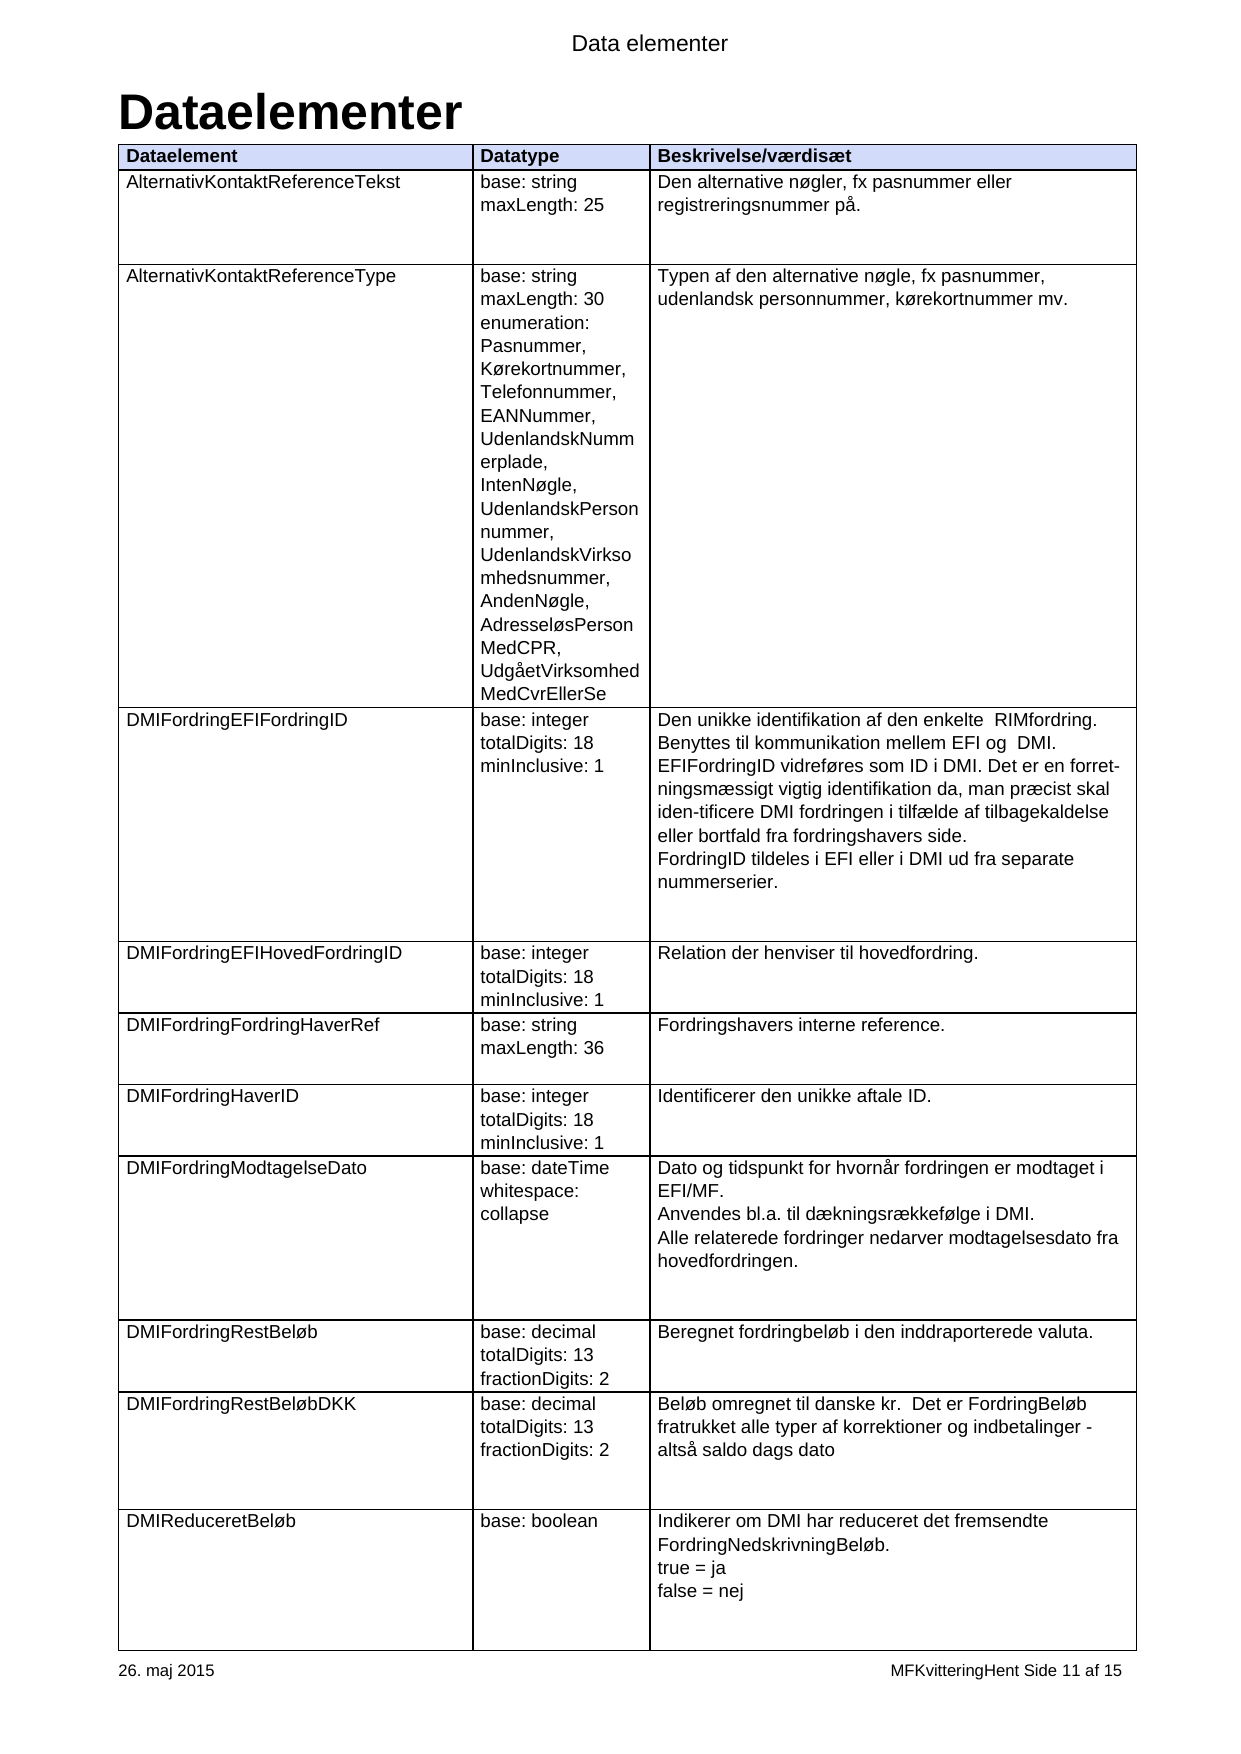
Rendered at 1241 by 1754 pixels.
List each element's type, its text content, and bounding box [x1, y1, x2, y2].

text Dataelementer [118, 82, 1181, 140]
table_cell DMIFordringFordringHaverRef [119, 1014, 472, 1083]
table_cell base: dateTime whitespace: collapse [474, 1157, 649, 1319]
table_cell DMIFordringEFIFordringID [119, 708, 472, 941]
table_cell DMIFordringEFIHovedFordringID [119, 942, 472, 1012]
table_cell base: integer totalDigits: 18 minInclusive: 1 [474, 1085, 649, 1155]
table_cell Relation der henviser til hovedfordring. [651, 942, 1136, 1012]
table_cell Identificerer den unikke aftale ID. [651, 1085, 1136, 1155]
table_cell DMIFordringRestBeløb [119, 1321, 472, 1391]
table_cell base: decimal totalDigits: 13 fractionDigits: 2 [474, 1321, 649, 1391]
table_cell Den alternative nøgler, fx pasnummer eller registreringsnummer på. [651, 171, 1136, 263]
table_header Beskrivelse/værdisæt [651, 145, 1136, 169]
table_cell DMIReduceretBeløb [119, 1510, 472, 1650]
table_cell base: boolean [474, 1510, 649, 1650]
table_cell Beregnet fordringbeløb i den inddraporterede valuta. [651, 1321, 1136, 1391]
table_cell Fordringshavers interne reference. [651, 1014, 1136, 1083]
table_cell Indikerer om DMI har reduceret det fremsendte FordringNedskrivningBeløb. true = ja false = nej [651, 1510, 1136, 1650]
table_header Dataelement [119, 145, 472, 169]
table_cell DMIFordringModtagelseDato [119, 1157, 472, 1319]
table_cell Den unikke identifikation af den enkelte RIMfordring. Benyttes til kommunikation mellem EFI og DMI. EFIFordringID vidreføres som ID i DMI. Det er en forret-ningsmæssigt vigtig identifikation da, man præcist skal iden-tificere DMI fordringen i tilfælde af tilbagekaldelse eller bortfald fra fordringshavers side. FordringID tildeles i EFI eller i DMI ud fra separate nummerserier. [651, 708, 1136, 941]
table_cell base: string maxLength: 36 [474, 1014, 649, 1083]
table_cell DMIFordringHaverID [119, 1085, 472, 1155]
table_cell base: decimal totalDigits: 13 fractionDigits: 2 [474, 1393, 649, 1509]
table_cell Typen af den alternative nøgle, fx pasnummer, udenlandsk personnummer, kørekortnummer mv. [651, 265, 1136, 707]
table_header Datatype [474, 145, 649, 169]
table_cell base: string maxLength: 30 enumeration: Pasnummer, Kørekortnummer, Telefonnummer, EANNummer, UdenlandskNummerplade, IntenNøgle, UdenlandskPersonnummer, UdenlandskVirksomhedsnummer, AndenNøgle, AdresseløsPersonMedCPR, UdgåetVirksomhedMedCvrEllerSe [474, 265, 649, 707]
table_cell Dato og tidspunkt for hvornår fordringen er modtaget i EFI/MF. Anvendes bl.a. til dækningsrækkefølge i DMI. Alle relaterede fordringer nedarver modtagelsesdato fra hovedfordringen. [651, 1157, 1136, 1319]
table_cell AlternativKontaktReferenceType [119, 265, 472, 707]
table_cell base: string maxLength: 25 [474, 171, 649, 263]
table_cell Beløb omregnet til danske kr. Det er FordringBeløb fratrukket alle typer af korrektioner og indbetalinger - altså saldo dags dato [651, 1393, 1136, 1509]
table_cell base: integer totalDigits: 18 minInclusive: 1 [474, 708, 649, 941]
table_cell DMIFordringRestBeløbDKK [119, 1393, 472, 1509]
table_cell AlternativKontaktReferenceTekst [119, 171, 472, 263]
table_cell base: integer totalDigits: 18 minInclusive: 1 [474, 942, 649, 1012]
